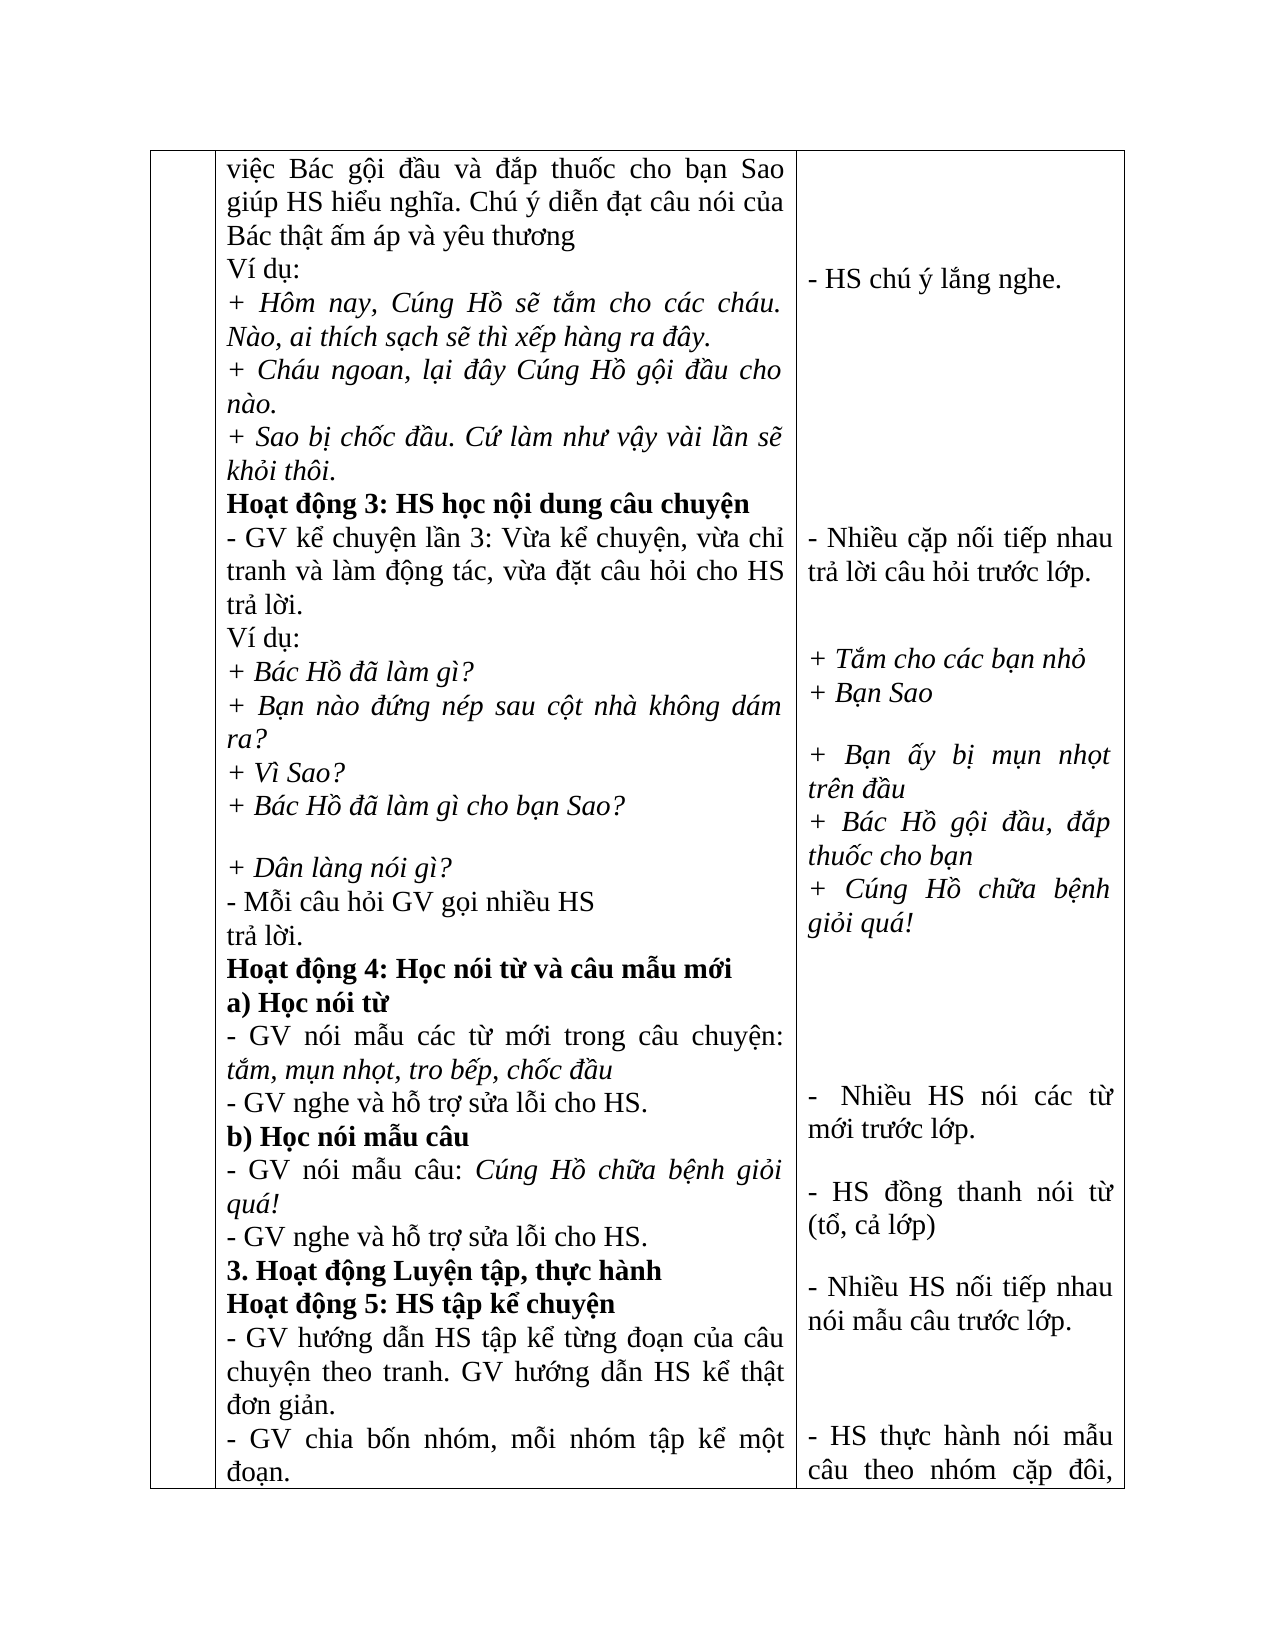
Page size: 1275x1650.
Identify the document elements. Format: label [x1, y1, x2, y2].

table_cell [797, 151, 1124, 1488]
table_cell [216, 151, 796, 1488]
table_cell [151, 151, 215, 1488]
